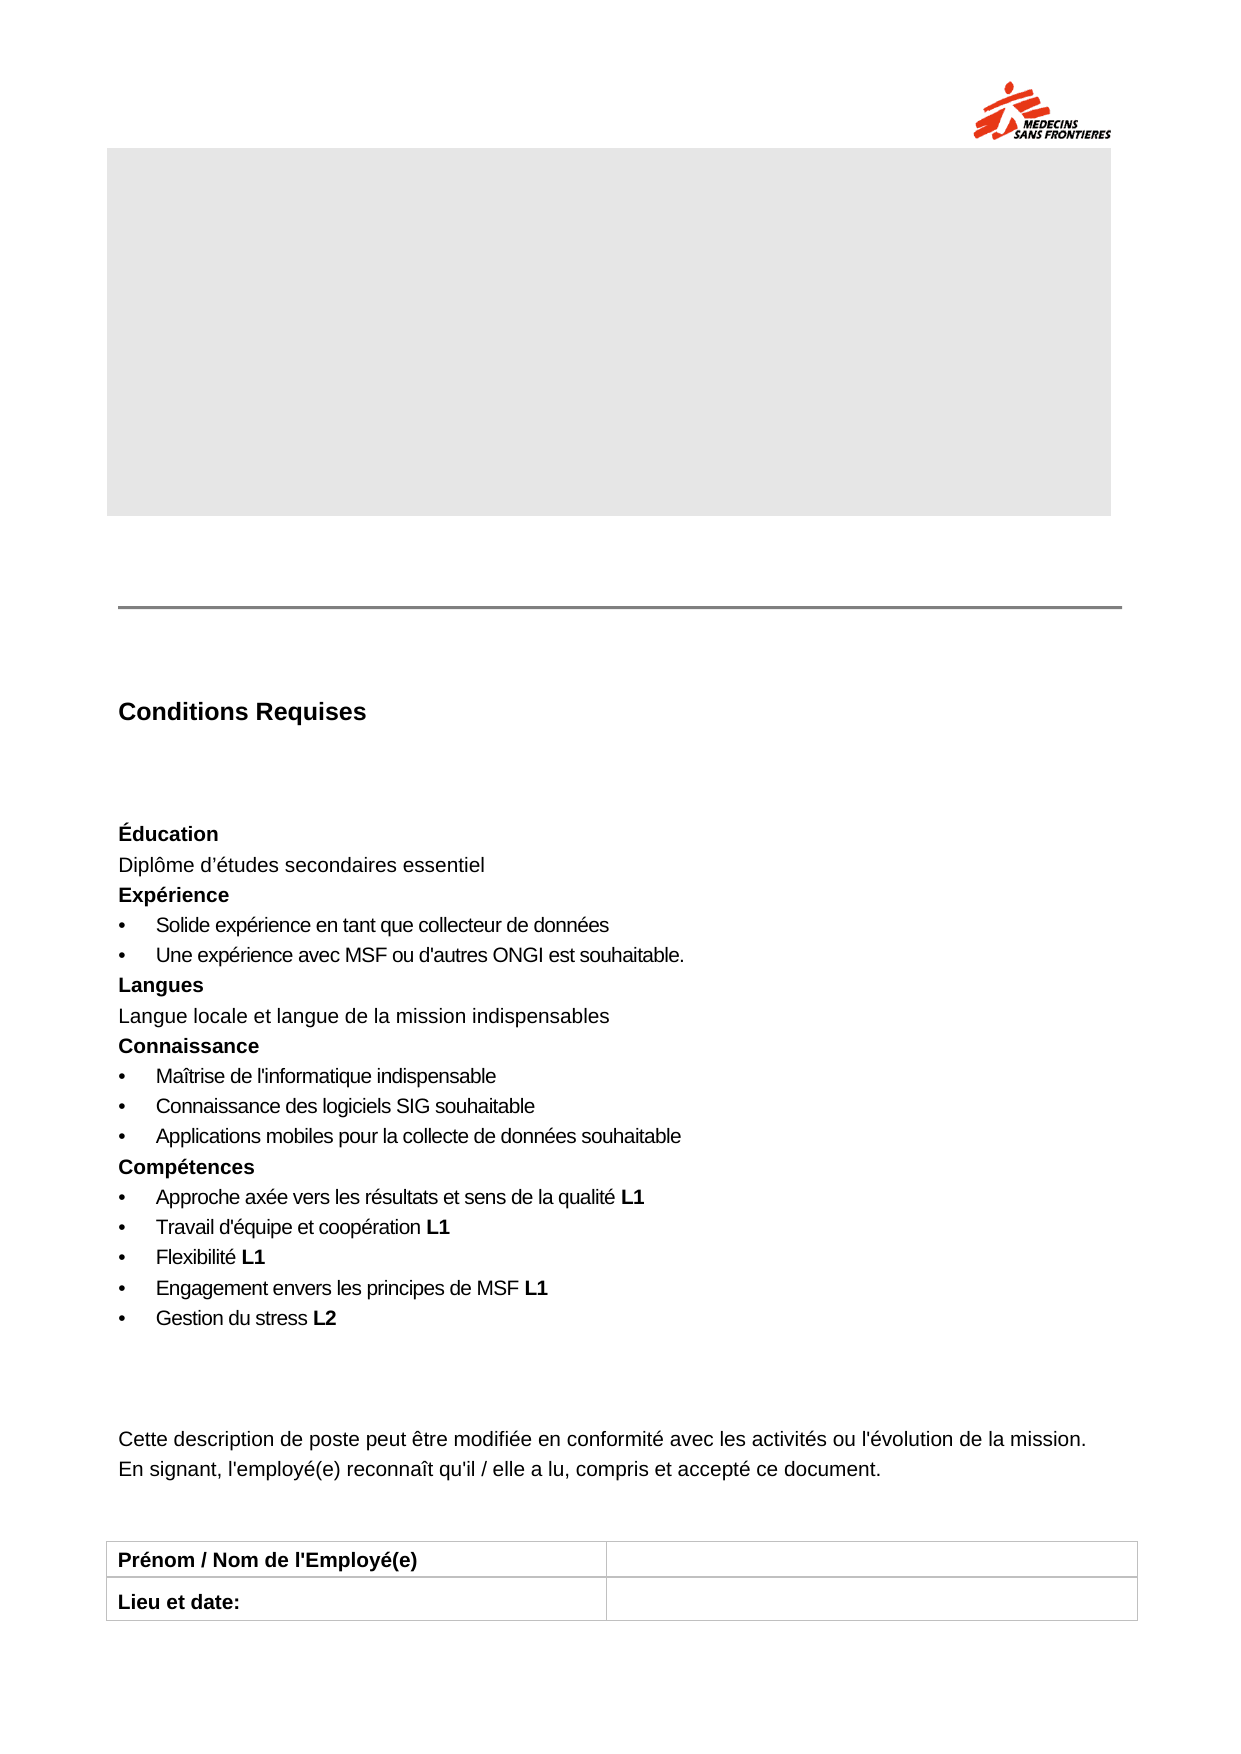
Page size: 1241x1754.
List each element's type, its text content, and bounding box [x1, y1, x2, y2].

text Cette description de poste peut être modifiée en conformité avec les activités ou l'évolution de la mission. [118, 1426, 1122, 1450]
table_cell [107, 148, 1111, 516]
table_cell [607, 1578, 1137, 1620]
table_header Prénom / Nom de l'Employé(e) [107, 1542, 606, 1576]
table_header [607, 1542, 1137, 1576]
text En signant, l'employé(e) reconnaît qu'il / elle a lu, compris et accepté ce document. [118, 1457, 1122, 1481]
table_cell Lieu et date: [107, 1578, 606, 1620]
